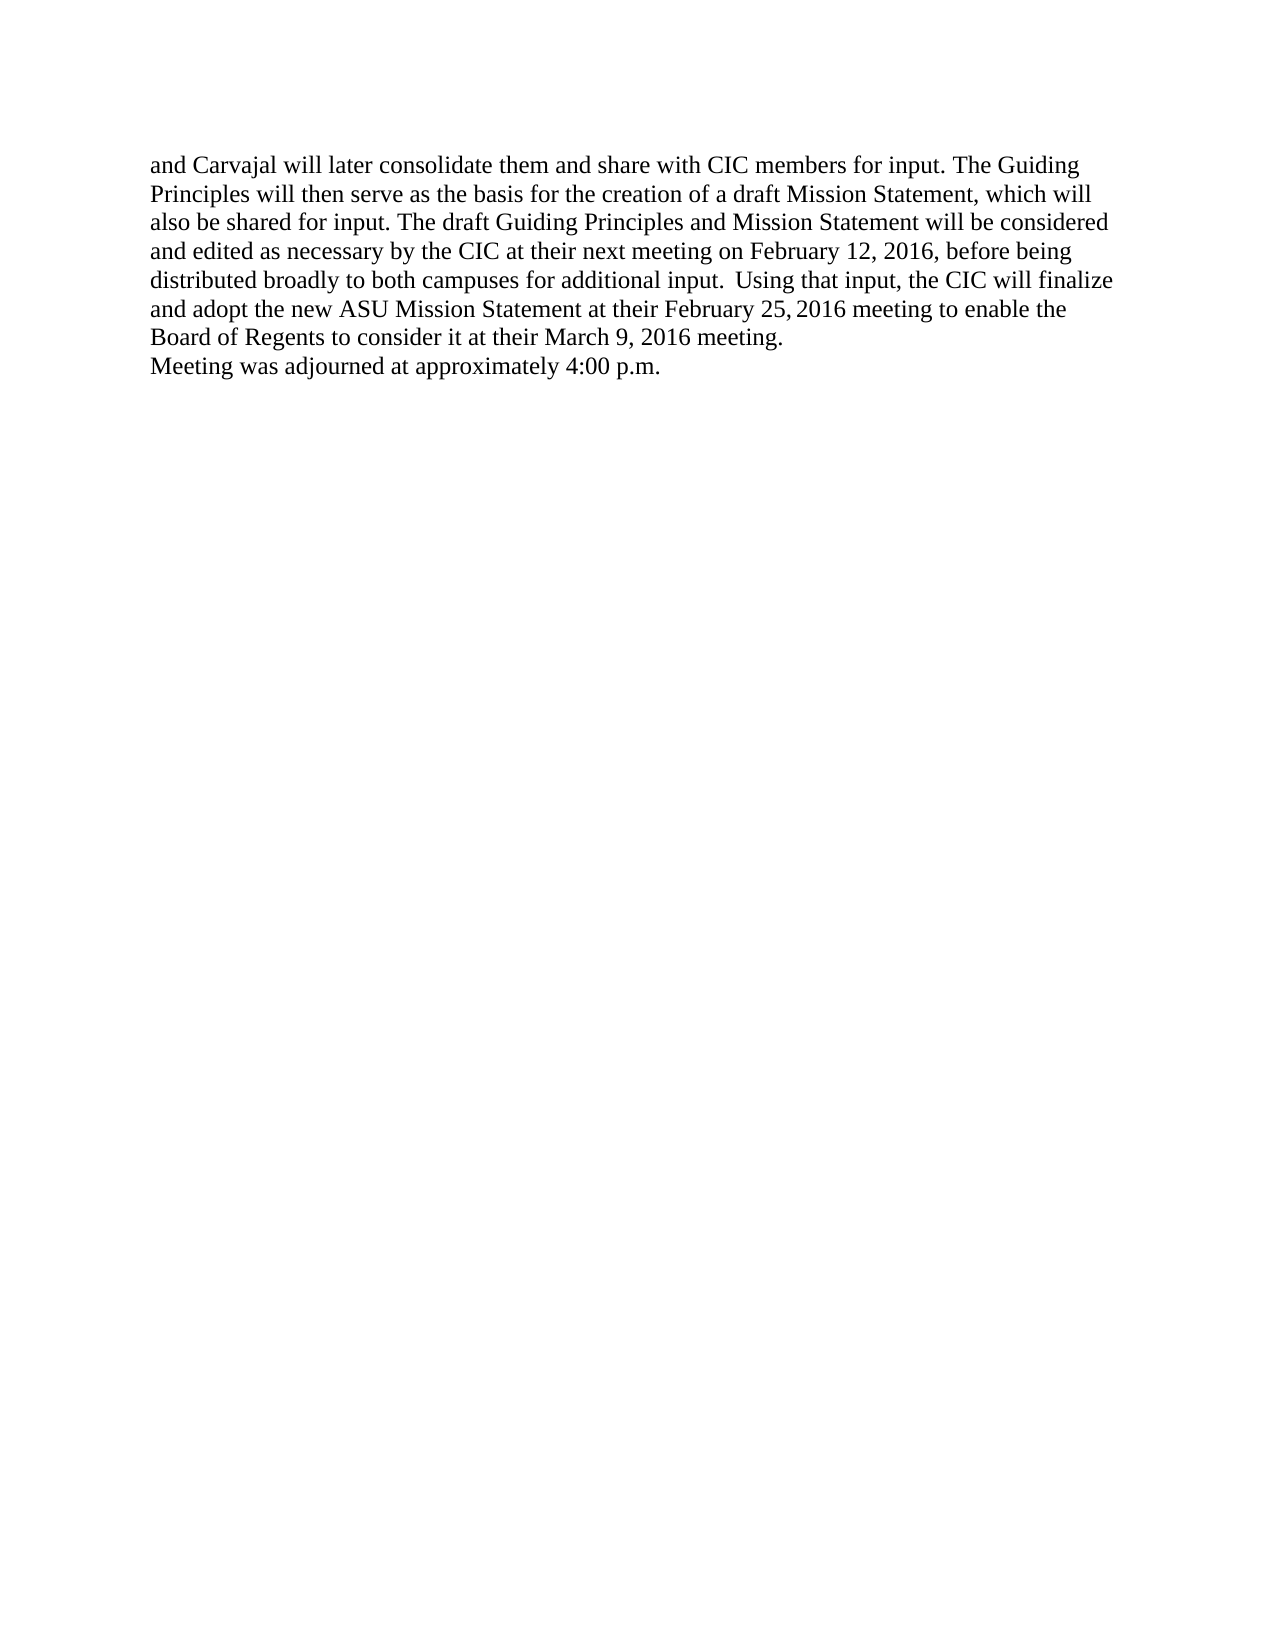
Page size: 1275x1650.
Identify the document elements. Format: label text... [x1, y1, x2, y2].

text Meeting was adjourned at approximately 4:00 p.m. [150, 351, 1125, 380]
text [150, 150, 1125, 351]
